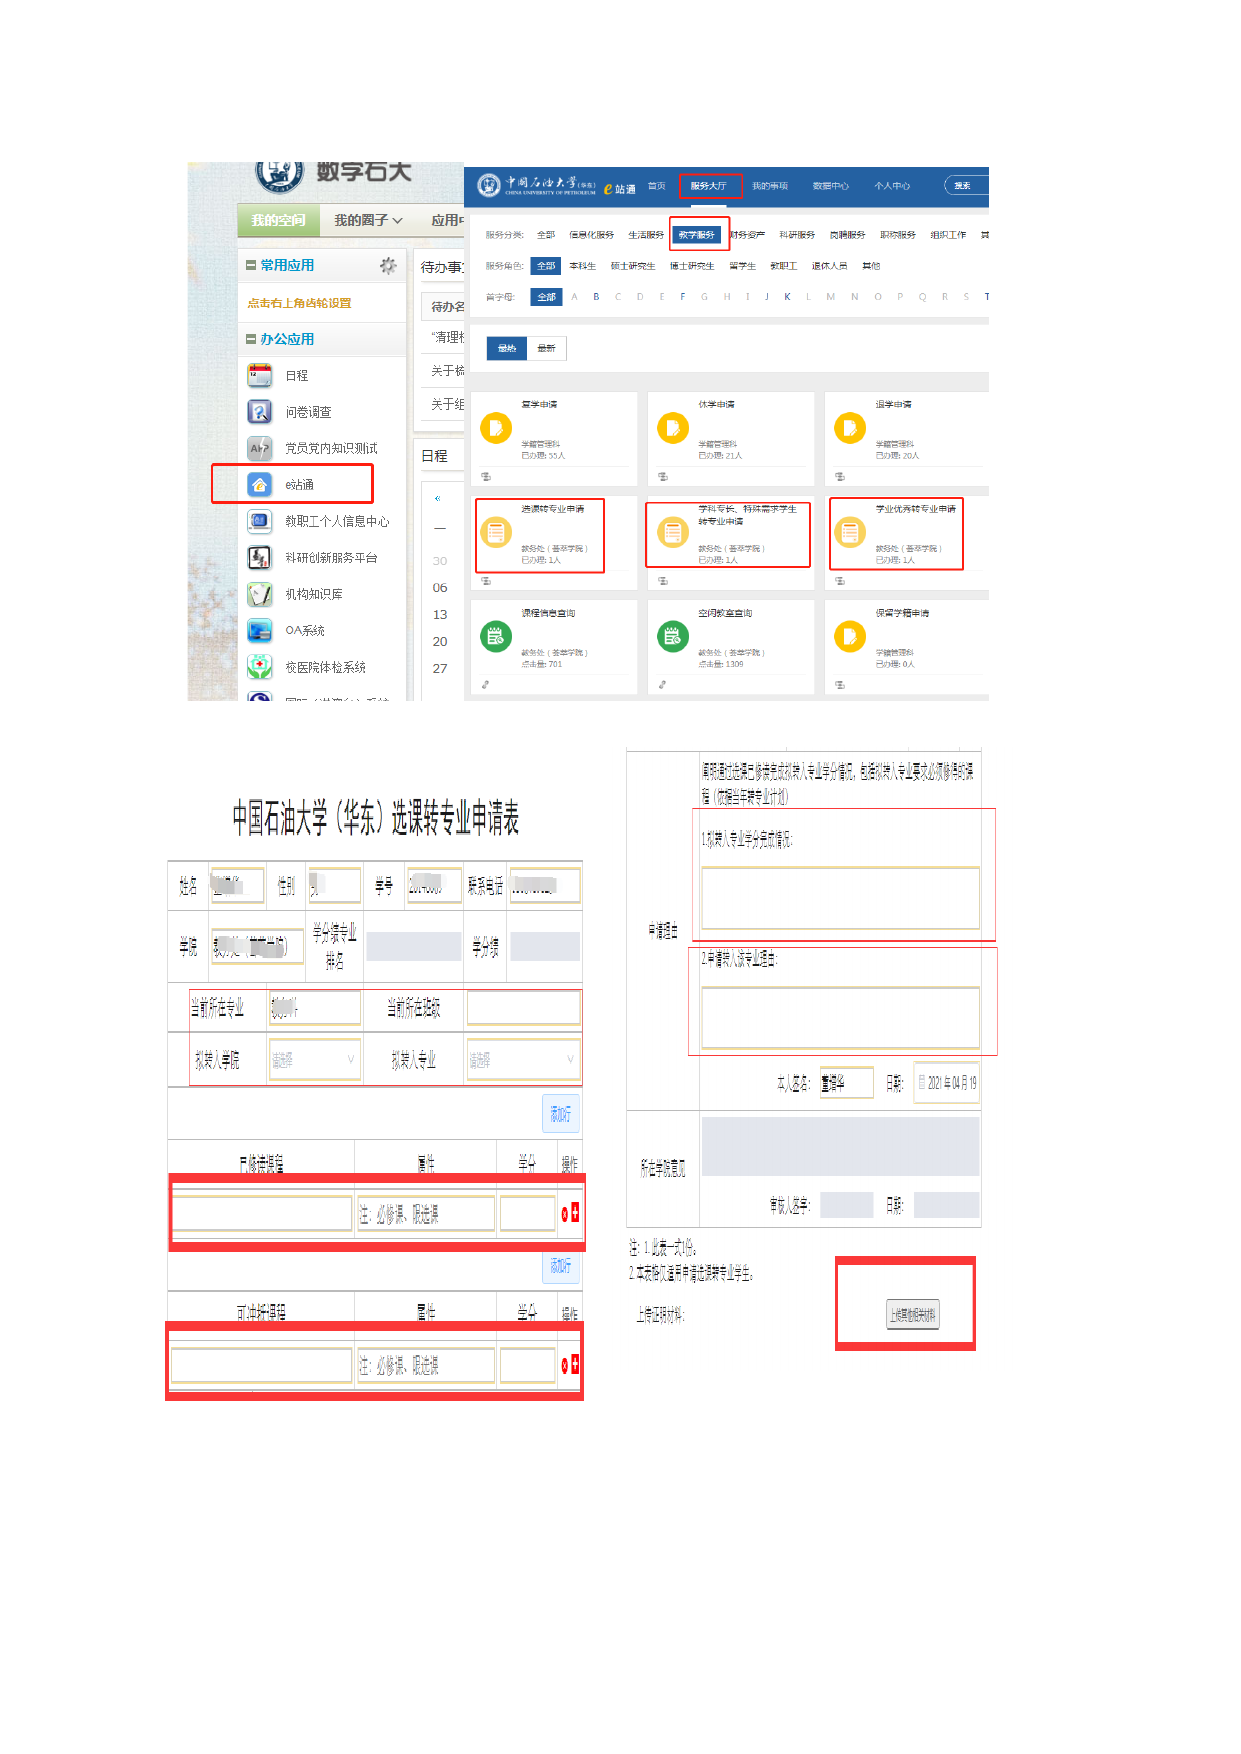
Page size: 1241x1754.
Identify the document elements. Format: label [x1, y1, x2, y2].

picture [187, 162, 989, 701]
picture [161, 746, 586, 1401]
picture [604, 747, 1021, 1371]
